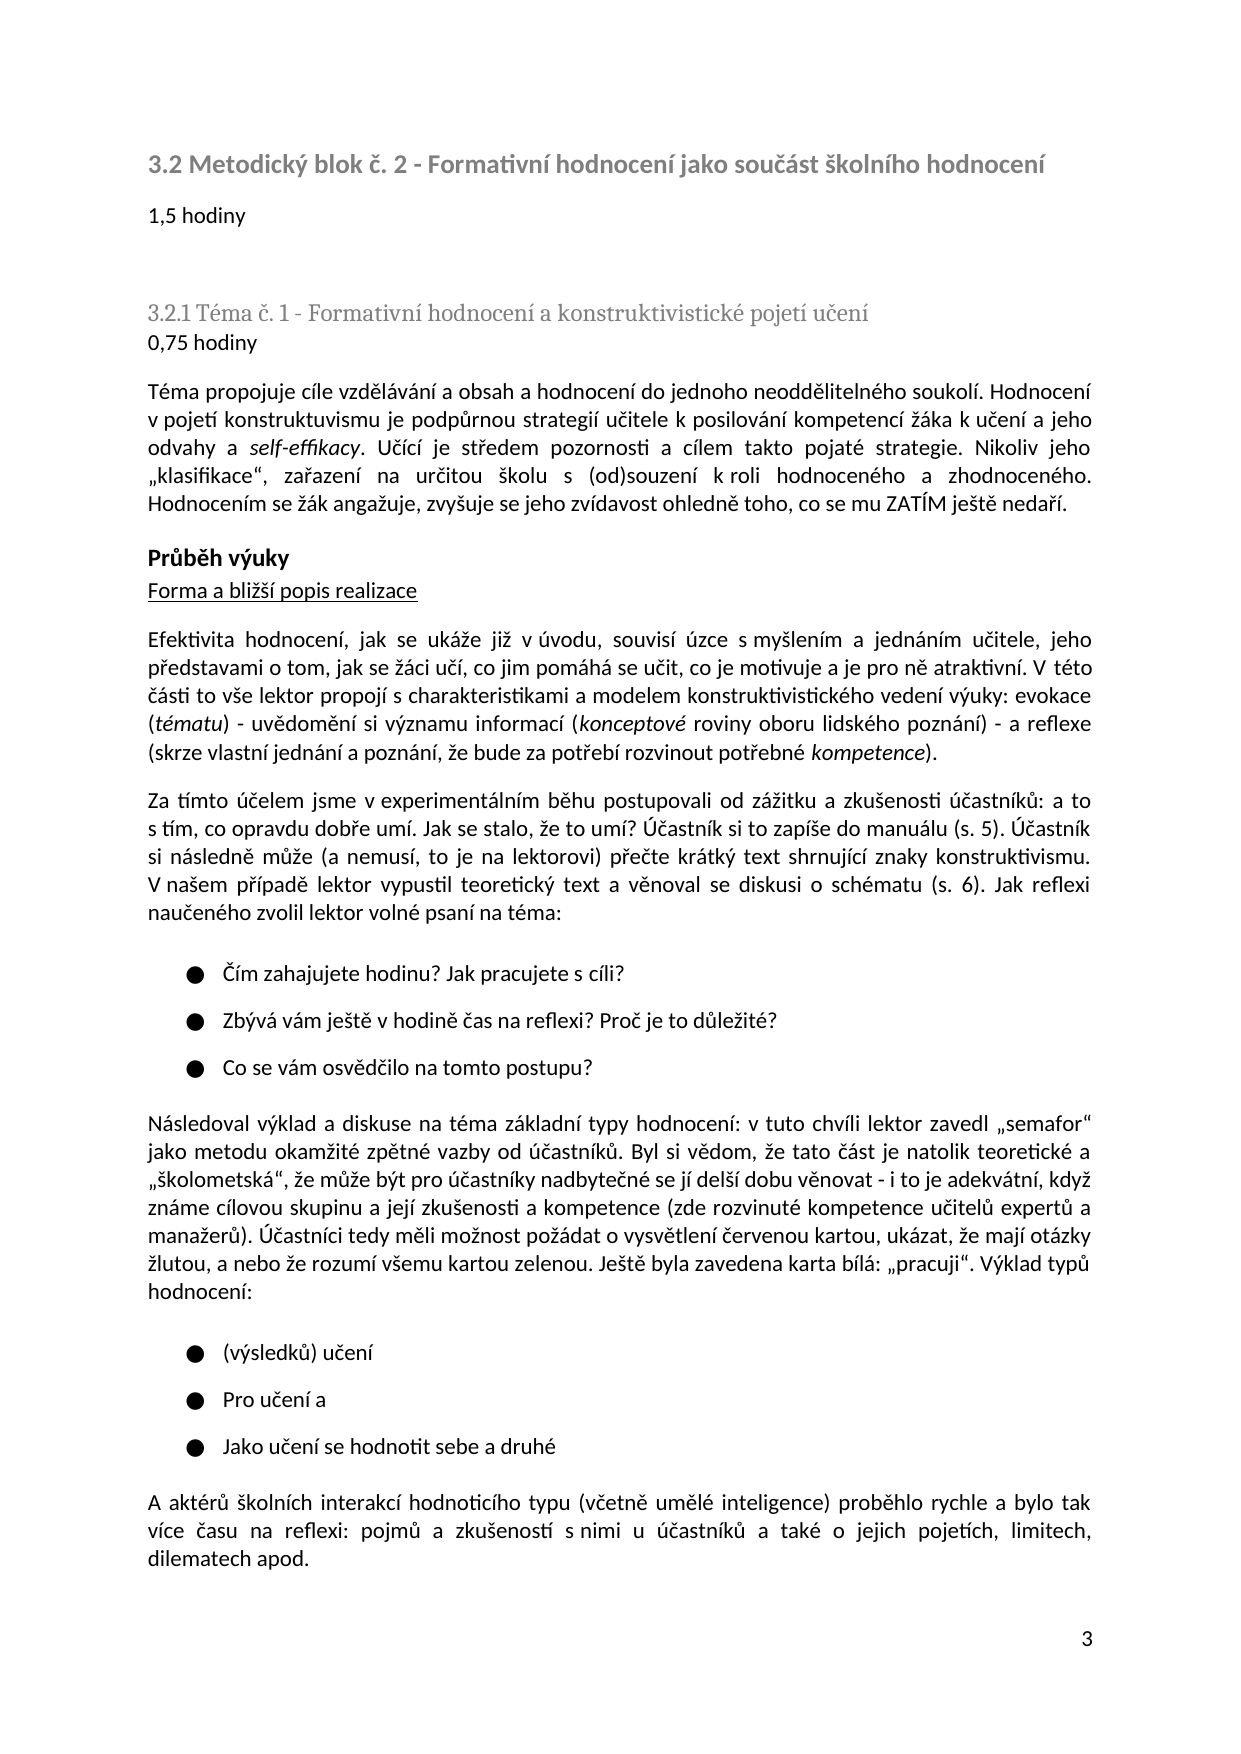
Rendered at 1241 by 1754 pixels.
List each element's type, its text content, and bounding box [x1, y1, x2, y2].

subtitle 3.2.1 Téma č. 1 - Formativní hodnocení a konstruktivistické pojetí učení [148, 299, 1092, 328]
subtitle Průběh výuky [148, 542, 1092, 572]
text Za tímto účelem jsme v experimentálním běhu postupovali od zážitku a zkušenosti účastníků: a to s tím, co opravdu dobře umí. Jak se stalo, že to umí? Účastník si to zapíše do manuálu (s. 5). Účastník si následně může (a nemusí, to je na lektorovi) přečte krátký text shrnující znaky konstruktivismu. V našem případě lektor vypustil teoretický text a věnoval se diskusi o schématu (s. 6). Jak reflexi naučeného zvolil lektor volné psaní na téma: [148, 786, 1092, 927]
text 1,5 hodiny [148, 202, 1092, 229]
list (výsledků) učení [185, 1326, 1092, 1373]
list Co se vám osvědčilo na tomto postupu? [185, 1041, 1092, 1088]
text Následoval výklad a diskuse na téma základní typy hodnocení: v tuto chvíli lektor zavedl „semafor“ jako metodu okamžité zpětné vazby od účastníků. Byl si vědom, že tato část je natolik teoretické a „školometská“, že může být pro účastníky nadbytečné se jí delší dobu věnovat - i to je adekvátní, když známe cílovou skupinu a její zkušenosti a kompetence (zde rozvinuté kompetence učitelů expertů a manažerů). Účastníci tedy měli možnost požádat o vysvětlení červenou kartou, ukázat, že mají otázky žlutou, a nebo že rozumí všemu kartou zelenou. Ještě byla zavedena karta bílá: „pracuji“. Výklad typů hodnocení: [148, 1109, 1092, 1305]
subtitle 3.2 Metodický blok č. 2 - Formativní hodnocení jako součást školního hodnocení [148, 148, 1092, 181]
text Efektivita hodnocení, jak se ukáže již v úvodu, souvisí úzce s myšlením a jednáním učitele, jeho představami o tom, jak se žáci učí, co jim pomáhá se učit, co je motivuje a je pro ně atraktivní. V této části to vše lektor propojí s charakteristikami a modelem konstruktivistického vedení výuky: evokace (tématu) - uvědomění si významu informací (konceptové roviny oboru lidského poznání) - a reflexe (skrze vlastní jednání a poznání, že bude za potřebí rozvinout potřebné kompetence). [148, 626, 1092, 766]
list Pro učení a [185, 1373, 1092, 1420]
list Jako učení se hodnotit sebe a druhé [185, 1420, 1092, 1467]
text Téma propojuje cíle vzdělávání a obsah a hodnocení do jednoho neoddělitelného soukolí. Hodnocení v pojetí konstruktuvismu je podpůrnou strategií učitele k posilování kompetencí žáka k učení a jeho odvahy a self-effikacy. Učící je středem pozornosti a cílem takto pojaté strategie. Nikoliv jeho „klasifikace“, zařazení na určitou školu s (od)souzení k roli hodnoceného a zhodnoceného. Hodnocením se žák angažuje, zvyšuje se jeho zvídavost ohledně toho, co se mu ZATÍM ještě nedaří. [148, 377, 1092, 517]
list Zbývá vám ještě v hodině čas na reflexi? Proč je to důležité? [185, 994, 1092, 1041]
text 0,75 hodiny [148, 328, 1092, 356]
list Čím zahajujete hodinu? Jak pracujete s cíli? [185, 947, 1092, 994]
text A aktérů školních interakcí hodnoticího typu (včetně umělé inteligence) proběhlo rychle a bylo tak více času na reflexi: pojmů a zkušeností s nimi u účastníků a také o jejich pojetích, limitech, dilematech apod. [148, 1488, 1092, 1572]
text Forma a bližší popis realizace [148, 577, 1092, 605]
